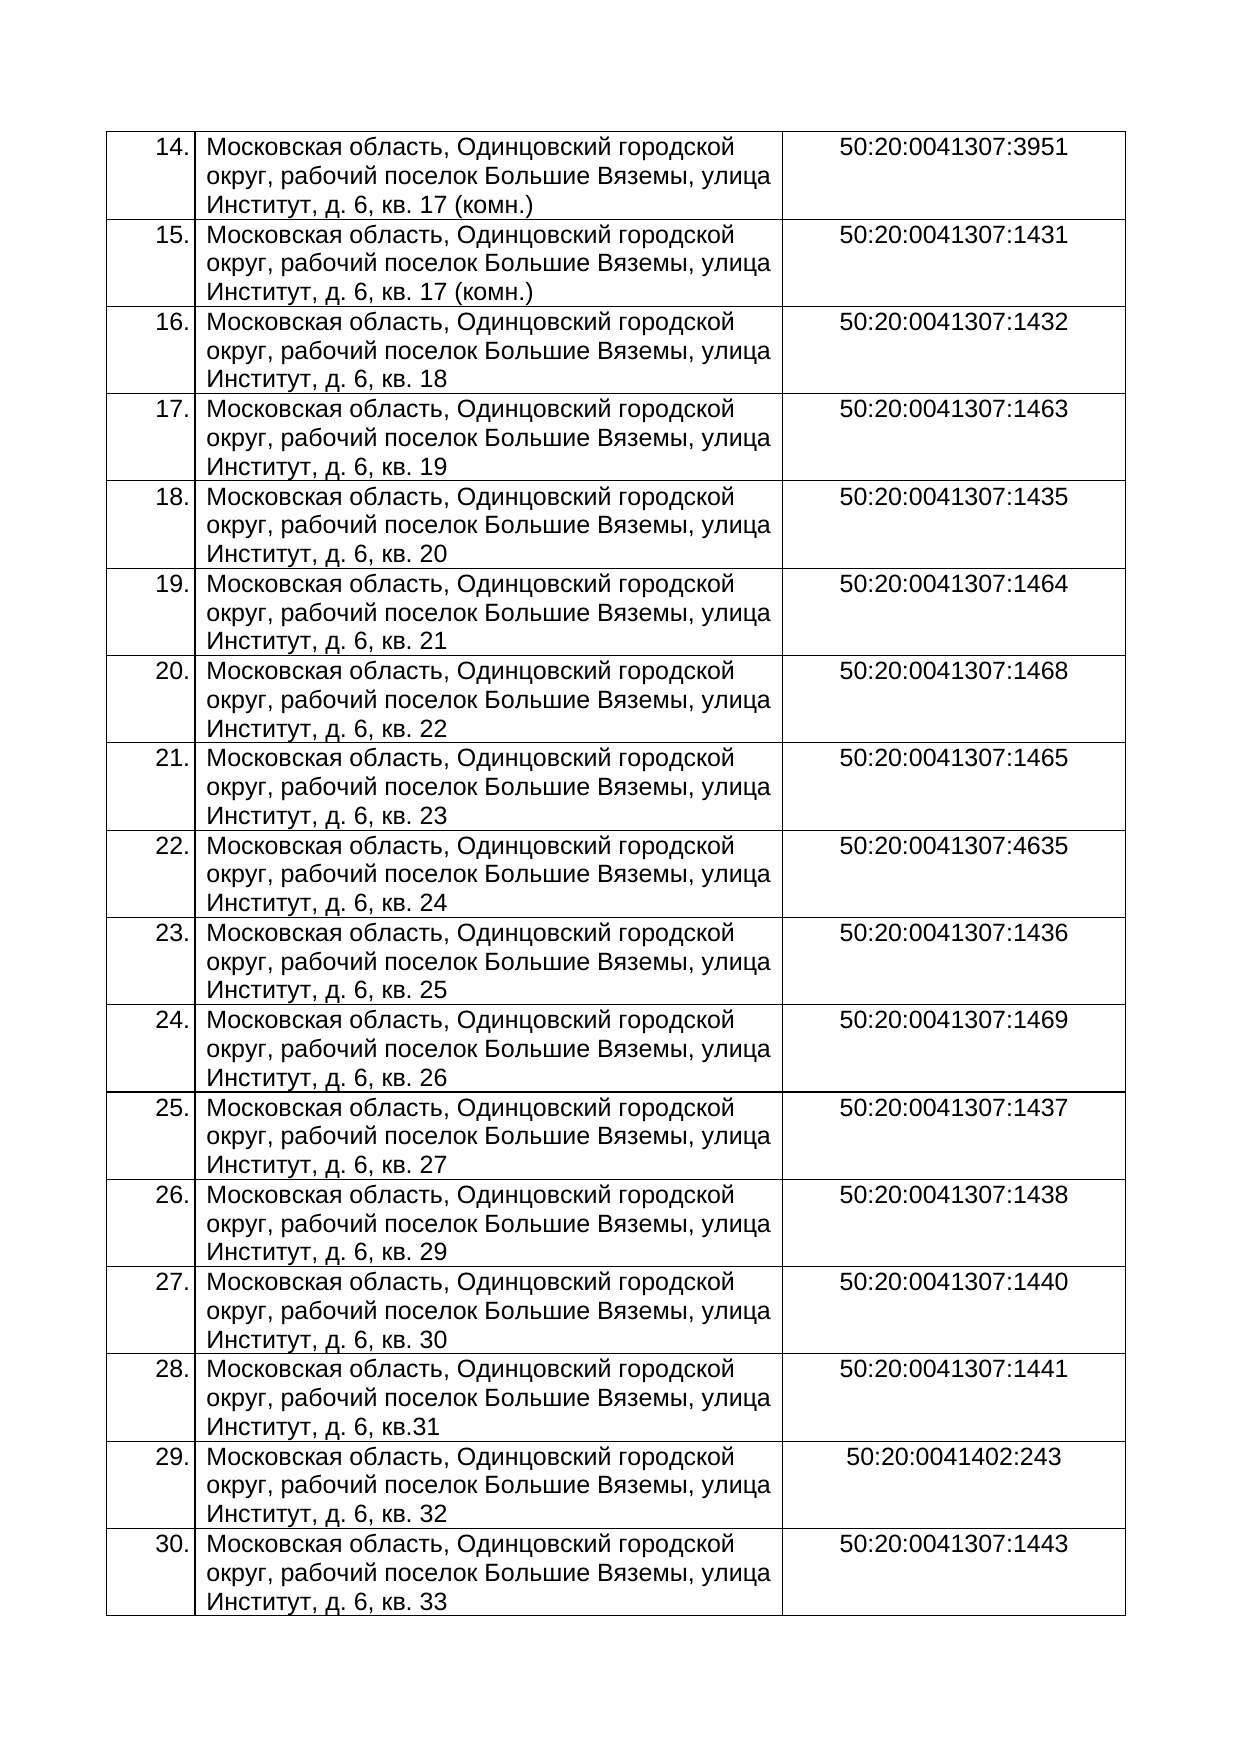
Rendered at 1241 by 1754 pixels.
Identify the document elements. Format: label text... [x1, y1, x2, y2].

table_cell [107, 1267, 194, 1353]
table_cell 50:20:0041307:1437 [783, 1093, 1125, 1179]
table_cell 50:20:0041307:4635 [783, 831, 1125, 917]
table_cell Московская область, Одинцовский городской округ, рабочий поселок Большие Вяземы, улица Институт, д. 6, кв. 23 [196, 743, 782, 829]
table_cell 50:20:0041307:1440 [783, 1267, 1125, 1353]
table_cell 50:20:0041307:3951 [783, 132, 1125, 218]
table_cell Московская область, Одинцовский городской округ, рабочий поселок Большие Вяземы, улица Институт, д. 6, кв. 17 (комн.) [196, 132, 782, 218]
table_cell 50:20:0041307:1441 [783, 1354, 1125, 1441]
table_cell 50:20:0041307:1468 [783, 656, 1125, 742]
table_cell [107, 1442, 194, 1528]
table_cell Московская область, Одинцовский городской округ, рабочий поселок Большие Вяземы, улица Институт, д. 6, кв. 32 [196, 1442, 782, 1528]
table_cell [107, 220, 194, 306]
table_cell Московская область, Одинцовский городской округ, рабочий поселок Большие Вяземы, улица Институт, д. 6, кв. 33 [196, 1529, 782, 1615]
table_cell [107, 831, 194, 917]
table_cell 50:20:0041307:1438 [783, 1180, 1125, 1266]
table_cell [107, 1093, 194, 1179]
table_cell [107, 1354, 194, 1441]
table_cell [107, 132, 194, 218]
table_cell 50:20:0041402:243 [783, 1442, 1125, 1528]
table_cell [107, 1180, 194, 1266]
table_cell [107, 481, 194, 568]
table_cell Московская область, Одинцовский городской округ, рабочий поселок Большие Вяземы, улица Институт, д. 6, кв. 19 [196, 394, 782, 480]
table_cell Московская область, Одинцовский городской округ, рабочий поселок Большие Вяземы, улица Институт, д. 6, кв. 25 [196, 918, 782, 1004]
table_cell Московская область, Одинцовский городской округ, рабочий поселок Большие Вяземы, улица Институт, д. 6, кв. 27 [196, 1093, 782, 1179]
table_cell [107, 1529, 194, 1615]
table_cell [107, 569, 194, 655]
table_cell Московская область, Одинцовский городской округ, рабочий поселок Большие Вяземы, улица Институт, д. 6, кв. 29 [196, 1180, 782, 1266]
table_cell [107, 656, 194, 742]
table_cell 50:20:0041307:1432 [783, 307, 1125, 393]
table_cell Московская область, Одинцовский городской округ, рабочий поселок Большие Вяземы, улица Институт, д. 6, кв.31 [196, 1354, 782, 1441]
table_cell 50:20:0041307:1465 [783, 743, 1125, 829]
table_cell Московская область, Одинцовский городской округ, рабочий поселок Большие Вяземы, улица Институт, д. 6, кв. 18 [196, 307, 782, 393]
table_cell [107, 394, 194, 480]
table_cell [107, 1005, 194, 1091]
table_cell 50:20:0041307:1464 [783, 569, 1125, 655]
table_cell Московская область, Одинцовский городской округ, рабочий поселок Большие Вяземы, улица Институт, д. 6, кв. 22 [196, 656, 782, 742]
table_cell Московская область, Одинцовский городской округ, рабочий поселок Большие Вяземы, улица Институт, д. 6, кв. 24 [196, 831, 782, 917]
table_cell 50:20:0041307:1469 [783, 1005, 1125, 1091]
table_cell Московская область, Одинцовский городской округ, рабочий поселок Большие Вяземы, улица Институт, д. 6, кв. 26 [196, 1005, 782, 1091]
table_cell [107, 307, 194, 393]
table_cell 50:20:0041307:1436 [783, 918, 1125, 1004]
table_cell 50:20:0041307:1443 [783, 1529, 1125, 1615]
table_cell Московская область, Одинцовский городской округ, рабочий поселок Большие Вяземы, улица Институт, д. 6, кв. 20 [196, 481, 782, 568]
table_cell 50:20:0041307:1431 [783, 220, 1125, 306]
table_cell Московская область, Одинцовский городской округ, рабочий поселок Большие Вяземы, улица Институт, д. 6, кв. 30 [196, 1267, 782, 1353]
table_cell Московская область, Одинцовский городской округ, рабочий поселок Большие Вяземы, улица Институт, д. 6, кв. 21 [196, 569, 782, 655]
table_cell [107, 743, 194, 829]
table_cell Московская область, Одинцовский городской округ, рабочий поселок Большие Вяземы, улица Институт, д. 6, кв. 17 (комн.) [196, 220, 782, 306]
table_cell 50:20:0041307:1463 [783, 394, 1125, 480]
table_cell [107, 918, 194, 1004]
table_cell 50:20:0041307:1435 [783, 481, 1125, 568]
